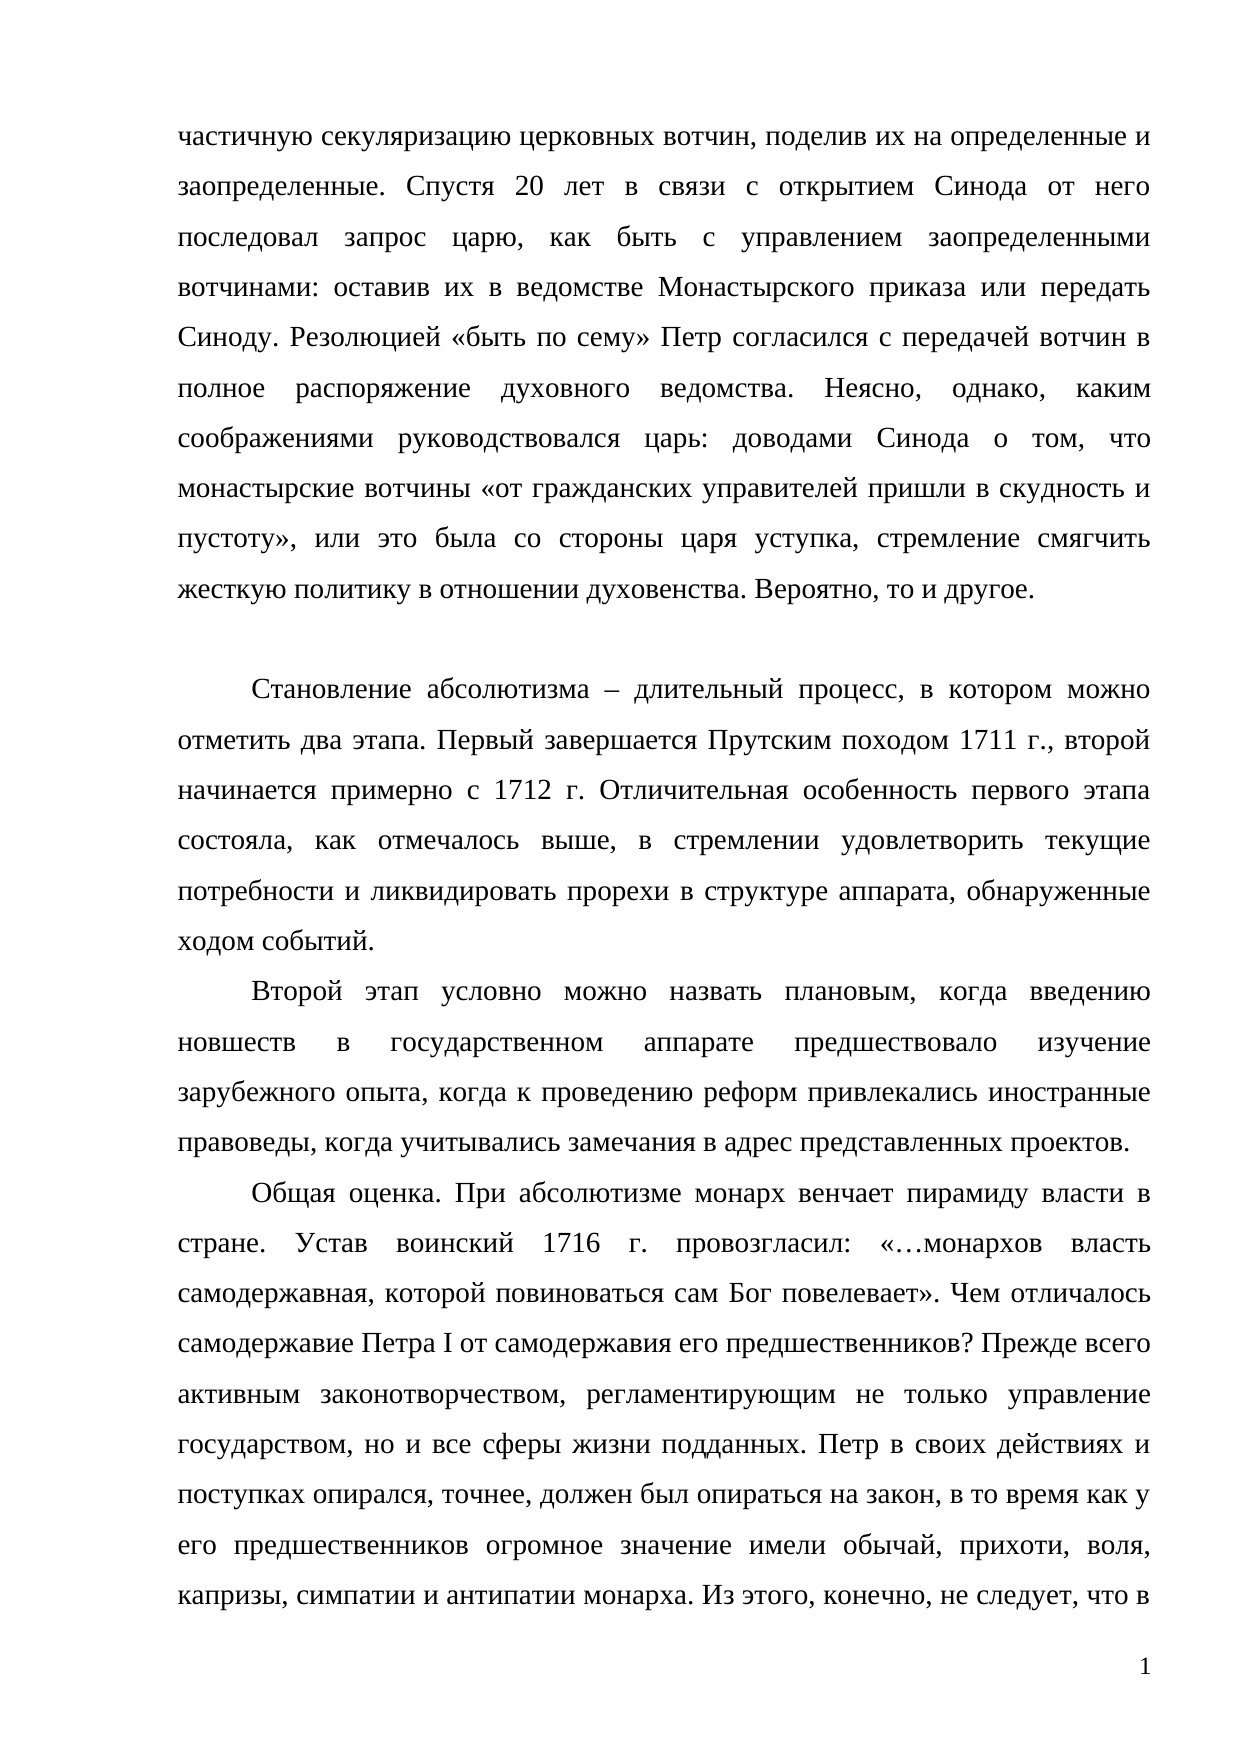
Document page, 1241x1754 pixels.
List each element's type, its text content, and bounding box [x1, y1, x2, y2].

text Второй этап условно можно назвать плановым, когда введению новшеств в государственном аппарате предшествовало изучение зарубежного опыта, когда к проведению реформ привлекались иностранные правоведы, когда учитывались замечания в адрес представленных проектов. [177, 973, 1152, 1158]
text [177, 118, 1152, 604]
text Становление абсолютизма – длительный процесс, в котором можно отметить два этапа. Первый завершается Прутским походом ., второй начинается примерно с . Отличительная особенность первого этапа состояла, как отмечалось выше, в стремлении удовлетворить текущие потребности и ликвидировать прорехи в структуре аппарата, обнаруженные ходом событий. [177, 672, 1152, 957]
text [177, 1175, 1152, 1611]
